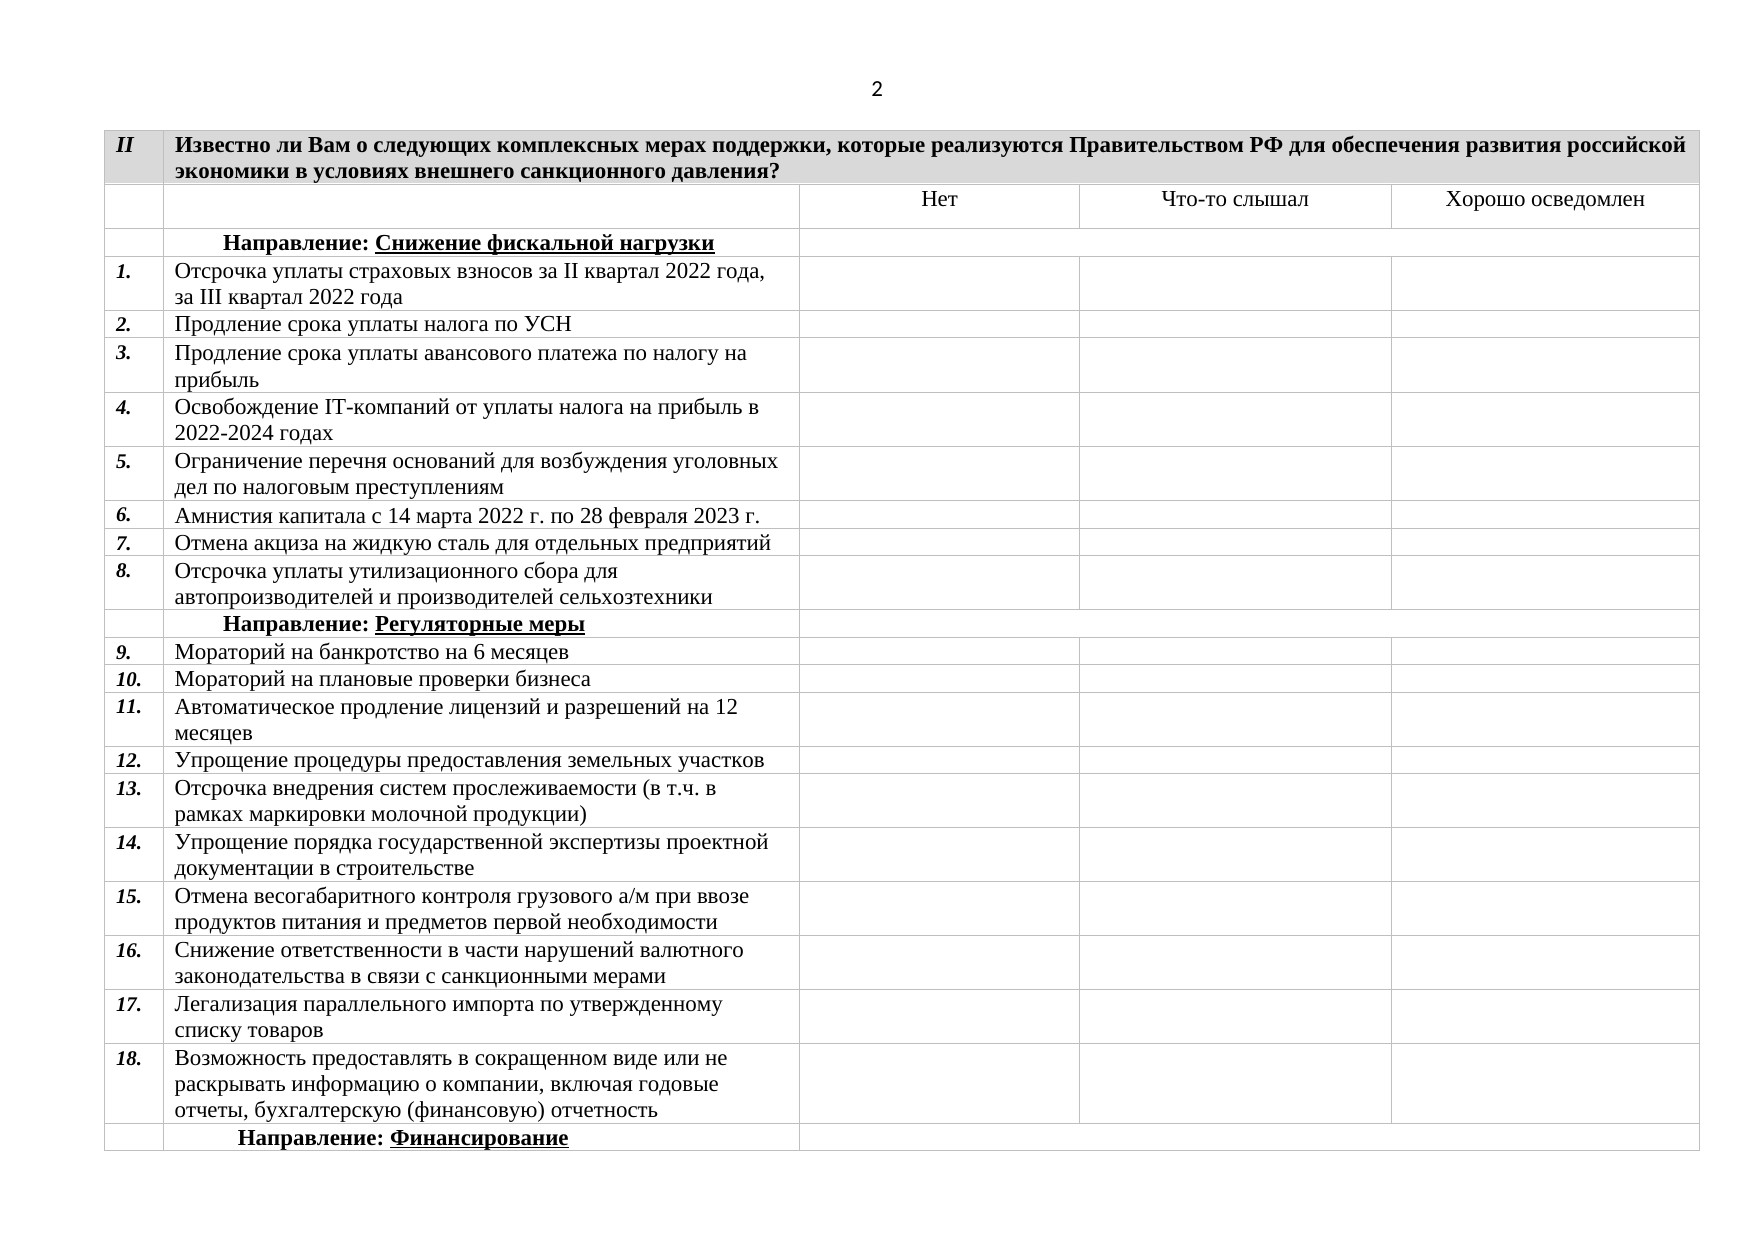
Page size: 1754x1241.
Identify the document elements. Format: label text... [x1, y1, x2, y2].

table_cell [800, 638, 1079, 664]
table_cell [105, 882, 163, 935]
table_cell Освобождение IT-компаний от уплаты налога на прибыль в 2022-2024 годах [164, 393, 799, 446]
table_cell [105, 1044, 163, 1123]
table_cell [800, 747, 1079, 773]
table_cell [1392, 882, 1699, 935]
table_cell [1392, 447, 1699, 499]
table_cell [1392, 638, 1699, 664]
table_cell [105, 665, 163, 692]
table_cell Отсрочка уплаты страховых взносов за II квартал 2022 года, за III квартал 2022 года [164, 257, 799, 309]
table_cell [1080, 990, 1391, 1043]
table_cell [800, 665, 1079, 692]
table_cell Легализация параллельного импорта по утвержденному списку товаров [164, 990, 799, 1043]
table_cell [1392, 936, 1699, 989]
table_cell Упрощение порядка государственной экспертизы проектной документации в строительстве [164, 828, 799, 881]
table_cell Снижение ответственности в части нарушений валютного законодательства в связи с санкционными мерами [164, 936, 799, 989]
table_cell Мораторий на плановые проверки бизнеса [164, 665, 799, 692]
table_cell [800, 311, 1079, 337]
table_cell [1392, 311, 1699, 337]
table_cell Возможность предоставлять в сокращенном виде или не раскрывать информацию о компании, включая годовые отчеты, бухгалтерскую (финансовую) отчетность [164, 1044, 799, 1123]
table_cell [1392, 828, 1699, 881]
table_cell [1392, 693, 1699, 746]
table_cell Автоматическое продление лицензий и разрешений на 12 месяцев [164, 693, 799, 746]
table_cell [1080, 556, 1391, 609]
table_cell [800, 229, 1699, 256]
table_cell Отмена весогабаритного контроля грузового а/м при ввозе продуктов питания и предметов первой необходимости [164, 882, 799, 935]
table_cell [105, 501, 163, 528]
table_cell [1080, 447, 1391, 499]
table_cell [1080, 393, 1391, 446]
table_cell [1080, 638, 1391, 664]
table_header II [105, 131, 163, 183]
table_cell [1392, 529, 1699, 555]
table_cell [1080, 1044, 1391, 1123]
table_cell Ограничение перечня оснований для возбуждения уголовных дел по налоговым преступлениям [164, 447, 799, 499]
table_cell [1392, 665, 1699, 692]
table_cell Хорошо осведомлен [1392, 185, 1699, 228]
table_cell [105, 774, 163, 827]
table_cell [105, 693, 163, 746]
table_cell Продление срока уплаты налога по УСН [164, 311, 799, 337]
table_cell [1080, 529, 1391, 555]
table_cell [1392, 990, 1699, 1043]
table_cell Нет [800, 185, 1079, 228]
table_cell [105, 990, 163, 1043]
table_cell [800, 882, 1079, 935]
table_cell [800, 936, 1079, 989]
table_cell [800, 529, 1079, 555]
table_cell [105, 257, 163, 309]
table_cell [105, 747, 163, 773]
table_cell [105, 338, 163, 392]
table_cell Направление: Регуляторные меры [164, 610, 799, 637]
table_cell [105, 447, 163, 499]
table_cell [1080, 693, 1391, 746]
table_cell Мораторий на банкротство на 6 месяцев [164, 638, 799, 664]
table_cell [105, 229, 163, 256]
table_cell [105, 1124, 163, 1150]
table_cell [1392, 338, 1699, 392]
table_cell [105, 393, 163, 446]
table_cell [1392, 556, 1699, 609]
table_cell [105, 828, 163, 881]
table_cell [105, 556, 163, 609]
table_cell [1392, 393, 1699, 446]
table_cell Амнистия капитала с 14 марта 2022 г. по 28 февраля 2023 г. [164, 501, 799, 528]
table_cell [105, 936, 163, 989]
table_cell [105, 529, 163, 555]
table_cell [105, 638, 163, 664]
table_cell [1080, 501, 1391, 528]
table_cell Отсрочка уплаты утилизационного сбора для автопроизводителей и производителей сельхозтехники [164, 556, 799, 609]
table_cell [105, 311, 163, 337]
table_cell [800, 610, 1699, 637]
table_cell Направление: Финансирование [164, 1124, 799, 1150]
table_cell [1080, 665, 1391, 692]
table_cell [1080, 257, 1391, 309]
table_cell [1080, 882, 1391, 935]
table_cell Отмена акциза на жидкую сталь для отдельных предприятий [164, 529, 799, 555]
table_cell Отсрочка внедрения систем прослеживаемости (в т.ч. в рамках маркировки молочной продукции) [164, 774, 799, 827]
table_cell Направление: Снижение фискальной нагрузки [164, 229, 799, 256]
table_cell [1080, 936, 1391, 989]
table_cell [1392, 501, 1699, 528]
table_cell [1392, 747, 1699, 773]
table_cell Продление срока уплаты авансового платежа по налогу на прибыль [164, 338, 799, 392]
table_cell [1080, 338, 1391, 392]
table_cell [800, 257, 1079, 309]
table_cell [105, 185, 163, 228]
table_cell [800, 693, 1079, 746]
table_cell [164, 185, 799, 228]
table_cell [800, 774, 1079, 827]
table_cell [105, 610, 163, 637]
table_cell [1080, 311, 1391, 337]
table_cell [800, 1044, 1079, 1123]
table_cell [800, 338, 1079, 392]
table_cell [800, 393, 1079, 446]
table_header Известно ли Вам о следующих комплексных мерах поддержки, которые реализуются Правительством РФ для обеспечения развития российской экономики в условиях внешнего санкционного давления? [164, 131, 1699, 183]
table_cell [800, 447, 1079, 499]
table_cell [800, 828, 1079, 881]
table_cell [800, 501, 1079, 528]
table_cell [800, 556, 1079, 609]
table_cell [1080, 774, 1391, 827]
table_cell [1080, 828, 1391, 881]
table_cell Что-то слышал [1080, 185, 1391, 228]
table_cell Упрощение процедуры предоставления земельных участков [164, 747, 799, 773]
table_cell [800, 990, 1079, 1043]
table_cell [1080, 747, 1391, 773]
table_cell [1392, 1044, 1699, 1123]
table_cell [1392, 257, 1699, 309]
table_cell [800, 1124, 1699, 1150]
table_cell [1392, 774, 1699, 827]
